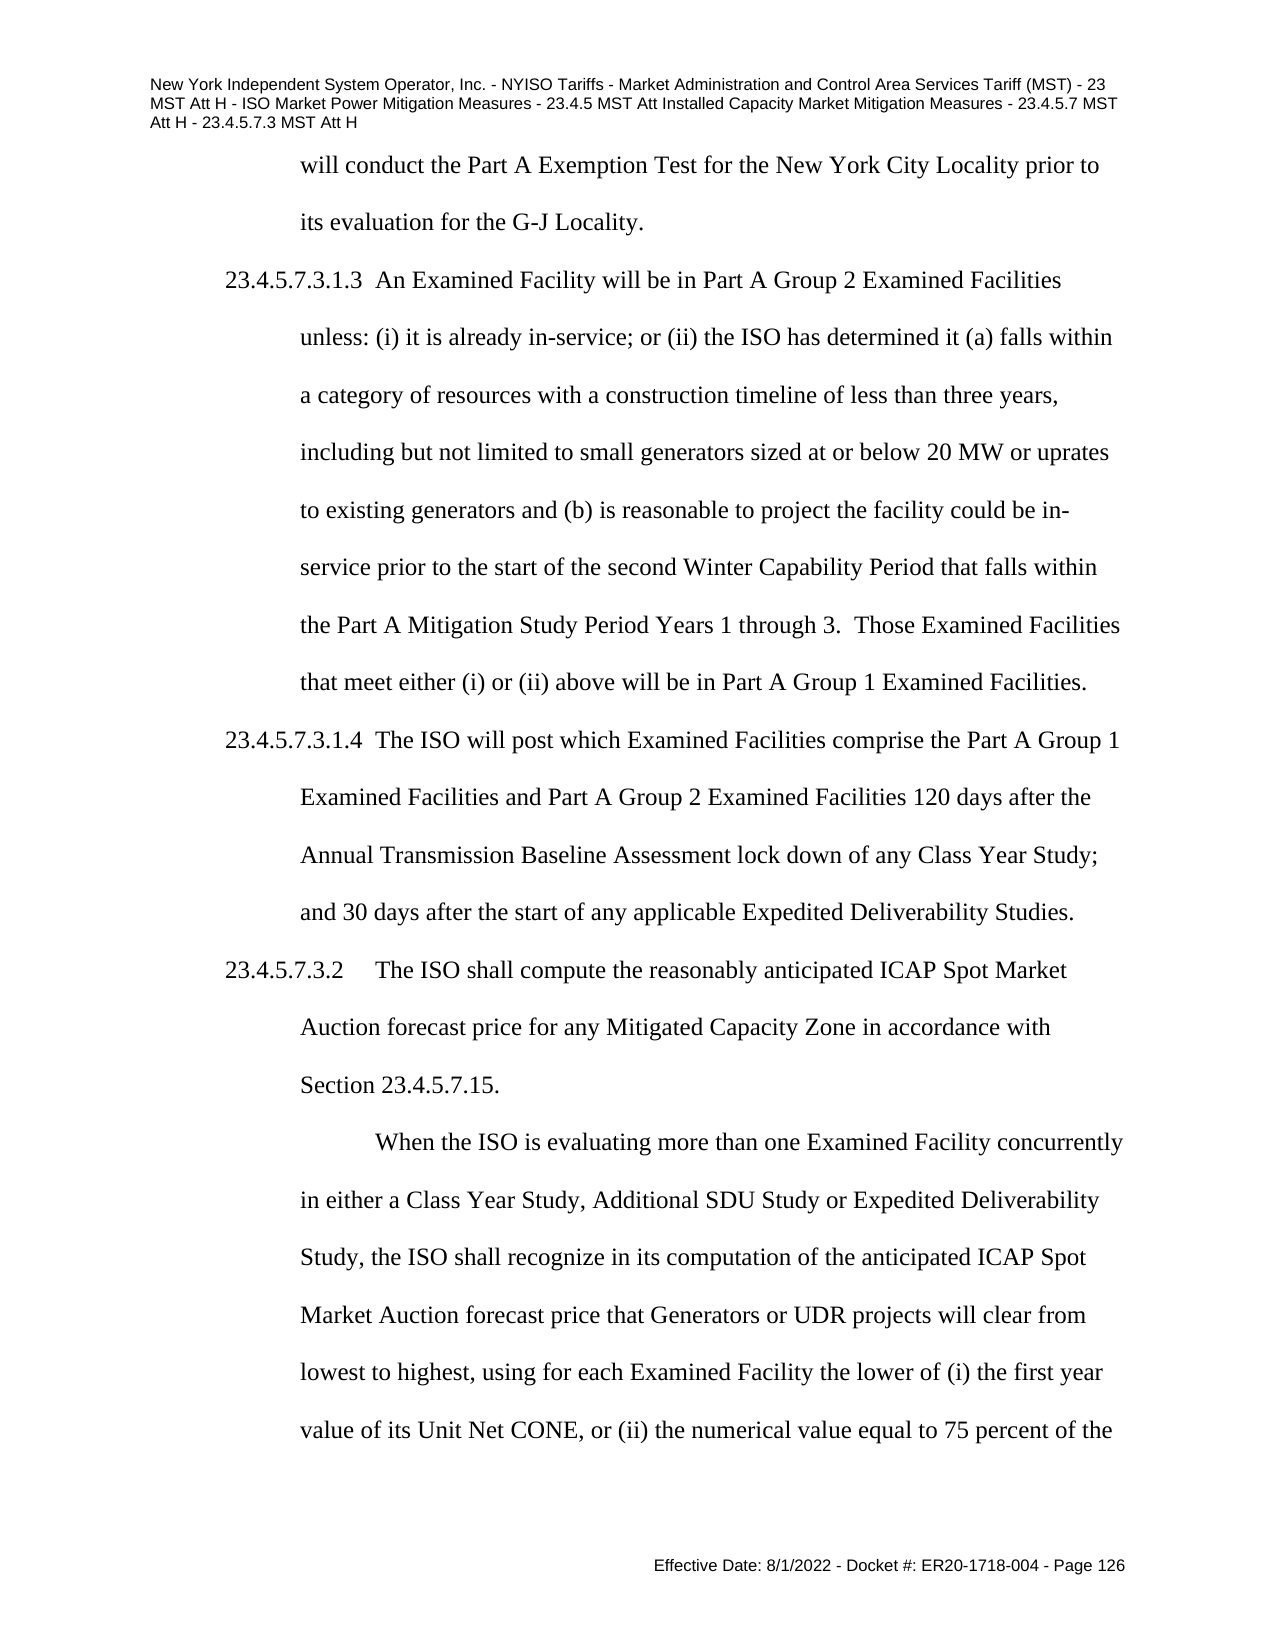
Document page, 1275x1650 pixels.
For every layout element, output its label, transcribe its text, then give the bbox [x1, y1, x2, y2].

text 23.4.5.7.3.2 The ISO shall compute the reasonably anticipated ICAP Spot Market Auction forecast price for any Mitigated Capacity Zone in accordance with Section 23.4.5.7.15. [225, 955, 1125, 1099]
text 23.4.5.7.3.1.4 The ISO will post which Examined Facilities comprise the Part A Group 1 Examined Facilities and Part A Group 2 Examined Facilities 120 days after the Annual Transmission Baseline Assessment lock down of any Class Year Study; and 30 days after the start of any applicable Expedited Deliverability Studies. [225, 725, 1125, 926]
text 23.4.5.7.3.1.3 An Examined Facility will be in Part A Group 2 Examined Facilities unless: (i) it is already in-service; or (ii) the ISO has determined it (a) falls within a category of resources with a construction timeline of less than three years, including but not limited to small generators sized at or below 20 MW or uprates to existing generators and (b) is reasonable to project the facility could be in-service prior to the start of the second Winter Capability Period that falls within the Part A Mitigation Study Period Years 1 through 3. Those Examined Facilities that meet either (i) or (ii) above will be in Part A Group 1 Examined Facilities. [225, 265, 1125, 696]
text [300, 1127, 1125, 1444]
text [225, 150, 1125, 236]
